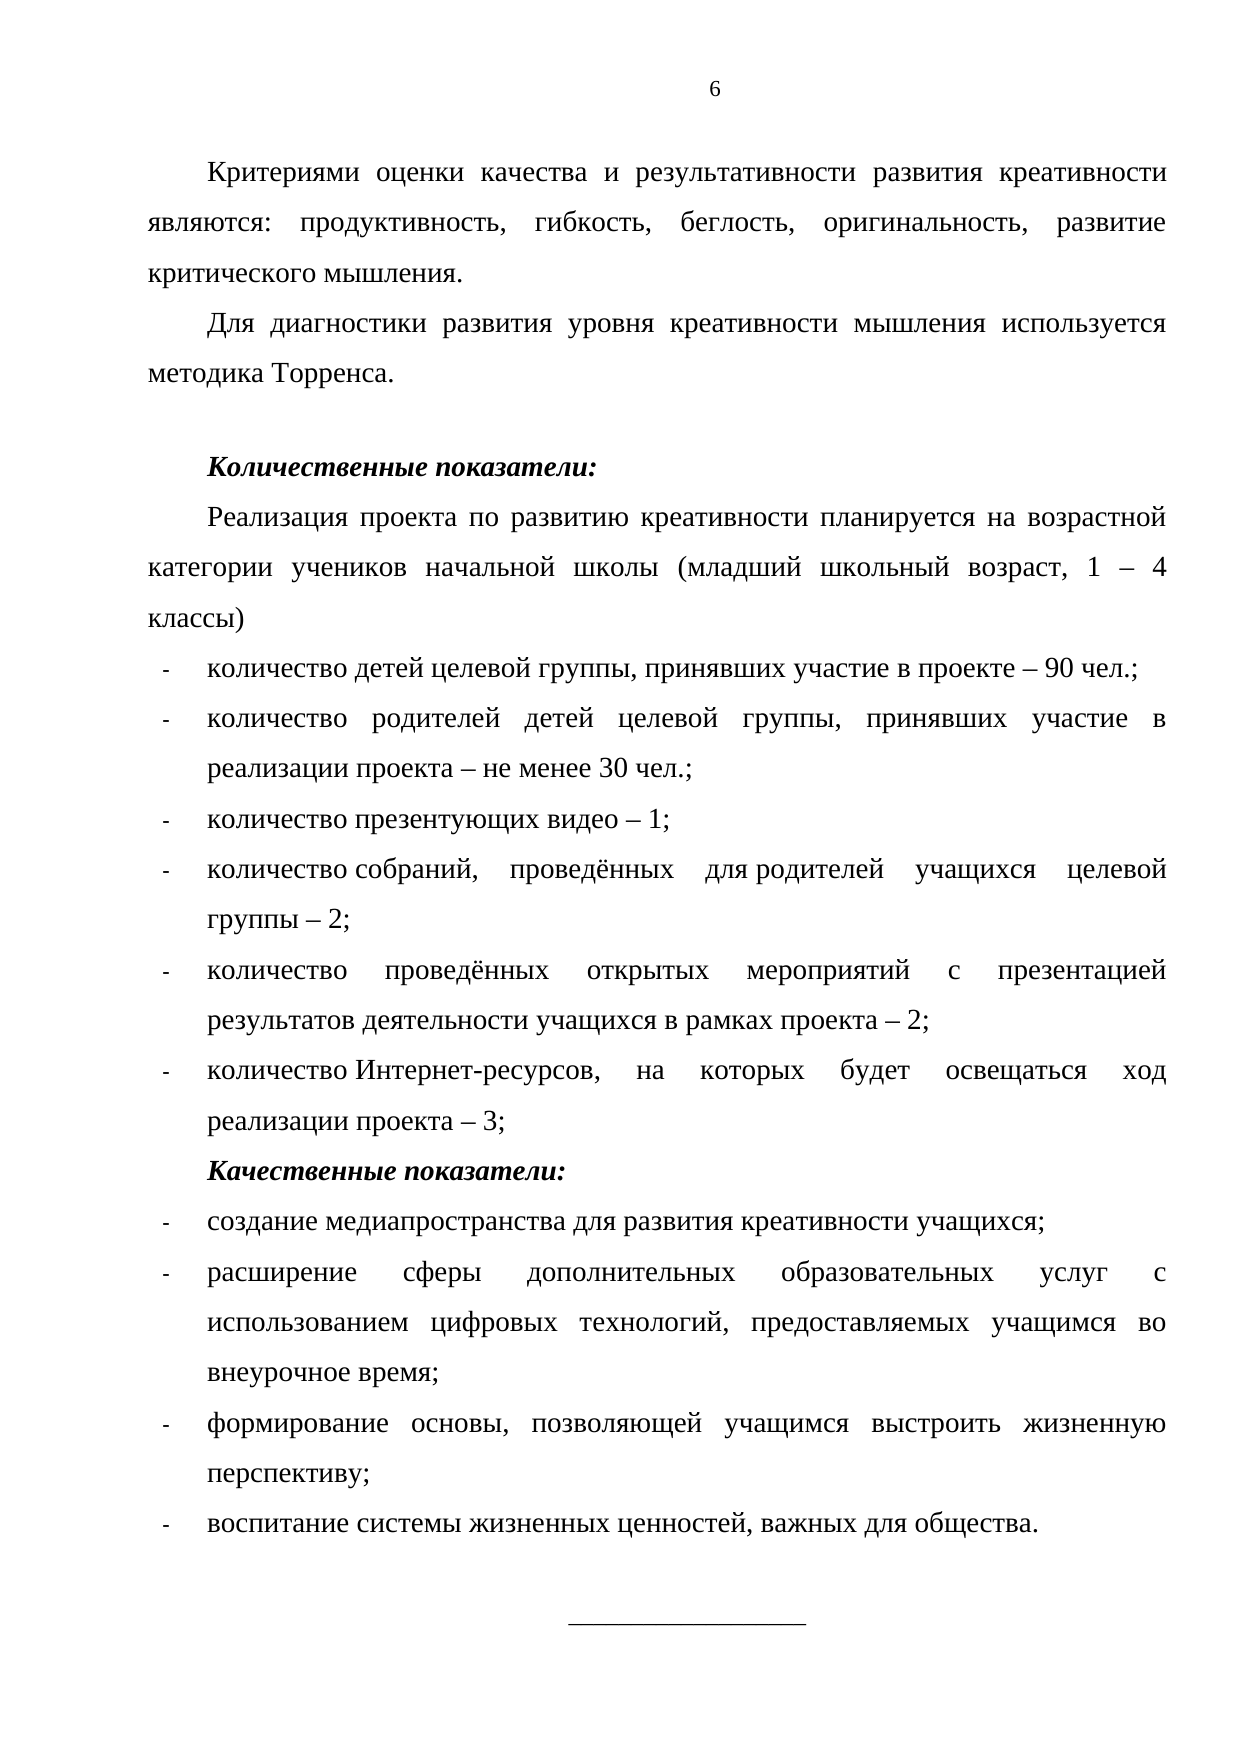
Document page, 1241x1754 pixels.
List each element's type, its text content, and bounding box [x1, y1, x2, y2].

list количество родителей детей целевой группы, принявших участие в реализации проекта – не менее 30 чел.; [162, 700, 1167, 784]
text Критериями оценки качества и результативности развития креативности являются: продуктивность, гибкость, беглость, оригинальность, развитие критического мышления. [148, 154, 1167, 288]
text Для диагностики развития уровня креативности мышления используется методика Торренса. [148, 305, 1167, 389]
list расширение сферы дополнительных образовательных услуг с использованием цифровых технологий, предоставляемых учащимся во внеурочное время; [162, 1254, 1167, 1388]
text Количественные показатели: [148, 449, 1167, 482]
list количество Интернет-ресурсов, на которых будет освещаться ход реализации проекта – 3; [162, 1052, 1167, 1136]
list количество проведённых открытых мероприятий с презентацией результатов деятельности учащихся в рамках проекта – 2; [162, 952, 1167, 1036]
text Реализация проекта по развитию креативности планируется на возрастной категории учеников начальной школы (младший школьный возраст, 1 – 4 классы) [148, 499, 1167, 633]
list количество детей целевой группы, принявших участие в проекте – 90 чел.; [162, 650, 1167, 683]
list воспитание системы жизненных ценностей, важных для общества. [162, 1505, 1167, 1539]
list количество собраний, проведённых для родителей учащихся целевой группы – 2; [162, 851, 1167, 935]
text Качественные показатели: [148, 1153, 1167, 1187]
list количество презентующих видео – 1; [162, 801, 1167, 834]
list создание медиапространства для развития креативности учащихся; [162, 1203, 1167, 1237]
text ___________________ [148, 1599, 1167, 1627]
list формирование основы, позволяющей учащимся выстроить жизненную перспективу; [162, 1405, 1167, 1488]
